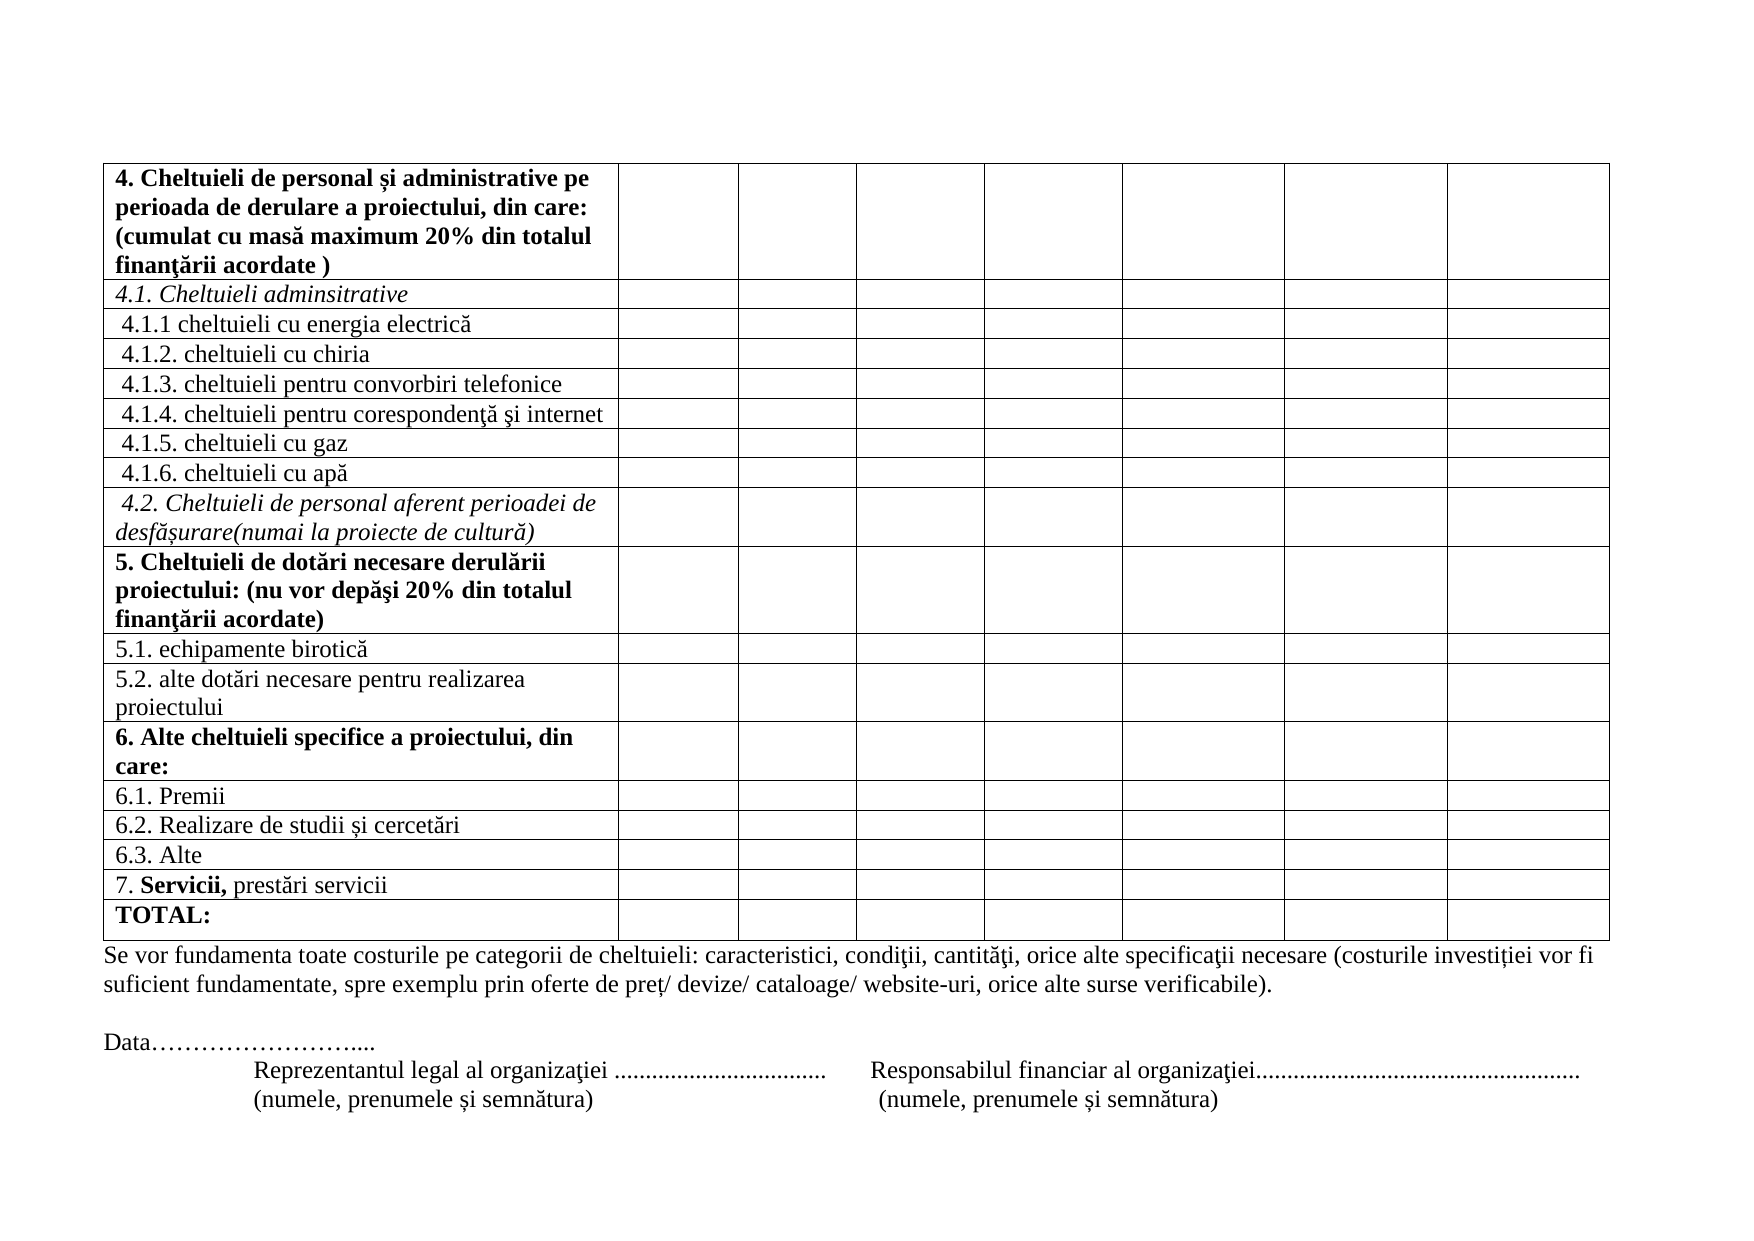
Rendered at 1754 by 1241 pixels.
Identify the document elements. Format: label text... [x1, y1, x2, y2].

table_cell [985, 488, 1122, 546]
table_cell [857, 458, 984, 487]
table_cell [1285, 634, 1447, 663]
table_cell [619, 429, 738, 457]
table_cell 7. Servicii, prestări servicii [104, 870, 618, 899]
table_cell [857, 369, 984, 398]
table_cell [857, 870, 984, 899]
table_cell [1123, 664, 1284, 721]
table_cell [619, 458, 738, 487]
table_cell [619, 399, 738, 427]
table_cell [1123, 634, 1284, 663]
table_cell [857, 429, 984, 457]
table_cell [739, 547, 856, 633]
table_cell [739, 664, 856, 721]
table_cell [857, 664, 984, 721]
table_cell [1448, 870, 1609, 899]
table_cell [1123, 399, 1284, 427]
table_cell [619, 722, 738, 780]
table_cell [1285, 339, 1447, 368]
table_cell [739, 399, 856, 427]
table_cell [857, 634, 984, 663]
table_cell [739, 811, 856, 839]
table_cell [1448, 339, 1609, 368]
table_cell [1448, 280, 1609, 308]
table_cell [985, 547, 1122, 633]
table_cell [985, 458, 1122, 487]
table_cell [739, 488, 856, 546]
table_cell [1448, 369, 1609, 398]
table_cell [985, 900, 1122, 939]
table_cell 6. Alte cheltuieli specifice a proiectului, din care: [104, 722, 618, 780]
table_cell 4.1.3. cheltuieli pentru convorbiri telefonice [104, 369, 618, 398]
table_cell [985, 309, 1122, 338]
table_cell [619, 664, 738, 721]
table_cell [1448, 664, 1609, 721]
table_cell [739, 840, 856, 869]
table_cell [1285, 399, 1447, 427]
table_cell [739, 781, 856, 809]
table_cell [985, 399, 1122, 427]
table_cell [1285, 900, 1447, 939]
table_cell [857, 840, 984, 869]
table_cell [985, 164, 1122, 278]
table_cell [1285, 870, 1447, 899]
table_cell 4.1.1 cheltuieli cu energia electrică [104, 309, 618, 338]
table_cell [619, 870, 738, 899]
table_cell 4. Cheltuieli de personal și administrative pe perioada de derulare a proiectului, din care: (cumulat cu masă maximum 20% din totalul finanţării acordate ) [104, 164, 618, 278]
table_cell [857, 488, 984, 546]
table_cell [739, 369, 856, 398]
table_cell [1123, 280, 1284, 308]
table_cell [1448, 722, 1609, 780]
table_cell [985, 634, 1122, 663]
table_cell [1123, 547, 1284, 633]
table_cell [619, 339, 738, 368]
table_cell [1123, 811, 1284, 839]
table_cell [1285, 309, 1447, 338]
text Data…………………….... [103, 1027, 1665, 1056]
table_cell [1123, 488, 1284, 546]
table_cell [985, 870, 1122, 899]
table_cell [1123, 164, 1284, 278]
table_cell [1285, 458, 1447, 487]
table_cell [1123, 369, 1284, 398]
table_cell 5.1. echipamente birotică [104, 634, 618, 663]
table_cell [619, 309, 738, 338]
table_cell [739, 634, 856, 663]
table_cell [985, 429, 1122, 457]
table_cell [619, 634, 738, 663]
table_cell [1123, 781, 1284, 809]
table_cell [1285, 488, 1447, 546]
table_cell [857, 399, 984, 427]
table_cell [1448, 164, 1609, 278]
table_cell [619, 781, 738, 809]
table_cell [739, 722, 856, 780]
text Se vor fundamenta toate costurile pe categorii de cheltuieli: caracteristici, condiţii, cantităţi, orice alte specificaţii necesare (costurile investiției vor fi suficient fundamentate, spre exemplu prin oferte de preț/ devize/ cataloage/ website-uri, orice alte surse verificabile). [103, 941, 1665, 998]
table_cell [739, 458, 856, 487]
table_cell 4.2. Cheltuieli de personal aferent perioadei de desfășurare(numai la proiecte de cultură) [104, 488, 618, 546]
table_cell 6.3. Alte [104, 840, 618, 869]
table_cell [985, 781, 1122, 809]
table_cell [857, 547, 984, 633]
table_cell [1285, 664, 1447, 721]
table_cell [619, 811, 738, 839]
table_cell [985, 840, 1122, 869]
table_cell [739, 900, 856, 939]
table_cell [739, 429, 856, 457]
table_cell [1448, 811, 1609, 839]
table_cell [1285, 722, 1447, 780]
table_cell [1285, 369, 1447, 398]
table_cell [1448, 429, 1609, 457]
table_cell [1448, 900, 1609, 939]
table_cell [739, 339, 856, 368]
table_cell [857, 309, 984, 338]
table_cell [1448, 781, 1609, 809]
table_cell [985, 339, 1122, 368]
table_cell [1285, 164, 1447, 278]
table_cell [619, 488, 738, 546]
table_cell [1285, 840, 1447, 869]
table_cell [619, 547, 738, 633]
table_cell [1123, 339, 1284, 368]
table_cell [1123, 309, 1284, 338]
table_cell [857, 339, 984, 368]
table_cell [1285, 547, 1447, 633]
table_cell [739, 870, 856, 899]
table_cell [1448, 547, 1609, 633]
table_cell [1123, 900, 1284, 939]
table_cell [619, 280, 738, 308]
table_cell [1285, 280, 1447, 308]
table_cell [739, 164, 856, 278]
table_cell [985, 280, 1122, 308]
table_cell [985, 369, 1122, 398]
table_cell [619, 900, 738, 939]
table_cell [857, 781, 984, 809]
table_cell [739, 309, 856, 338]
table_cell 4.1.5. cheltuieli cu gaz [104, 429, 618, 457]
table_cell [857, 164, 984, 278]
table_cell [857, 280, 984, 308]
table_cell [1123, 870, 1284, 899]
table_cell [1448, 458, 1609, 487]
table_cell [1123, 722, 1284, 780]
table_cell 4.1.6. cheltuieli cu apă [104, 458, 618, 487]
table_cell [1448, 399, 1609, 427]
table_cell 6.2. Realizare de studii și cercetări [104, 811, 618, 839]
table_cell [857, 722, 984, 780]
table_cell [985, 722, 1122, 780]
table_cell 5. Cheltuieli de dotări necesare derulării proiectului: (nu vor depăşi 20% din totalul finanţării acordate) [104, 547, 618, 633]
table_cell 6.1. Premii [104, 781, 618, 809]
table_cell 5.2. alte dotări necesare pentru realizarea proiectului [104, 664, 618, 721]
table_cell [619, 840, 738, 869]
table_cell 4.1. Cheltuieli adminsitrative [104, 280, 618, 308]
table_cell [1123, 840, 1284, 869]
table_cell [1448, 309, 1609, 338]
table_cell [1123, 458, 1284, 487]
table_cell [985, 664, 1122, 721]
table_cell [1285, 781, 1447, 809]
table_cell [1448, 488, 1609, 546]
table_cell [619, 369, 738, 398]
table_cell [1285, 811, 1447, 839]
table_cell [857, 900, 984, 939]
table_cell [1448, 840, 1609, 869]
table_cell [985, 811, 1122, 839]
table_cell 4.1.2. cheltuieli cu chiria [104, 339, 618, 368]
table_cell 4.1.4. cheltuieli pentru corespondenţă şi internet [104, 399, 618, 427]
text Reprezentantul legal al organizaţiei .................................. Responsabilul financiar al organizaţiei.................................................... [103, 1056, 1665, 1084]
table_cell [1448, 634, 1609, 663]
text (numele, prenumele și semnătura) (numele, prenumele și semnătura) [103, 1084, 1665, 1113]
table_cell [619, 164, 738, 278]
table_cell [1285, 429, 1447, 457]
table_cell TOTAL: [104, 900, 618, 939]
table_cell [1123, 429, 1284, 457]
table_cell [739, 280, 856, 308]
table_cell [857, 811, 984, 839]
